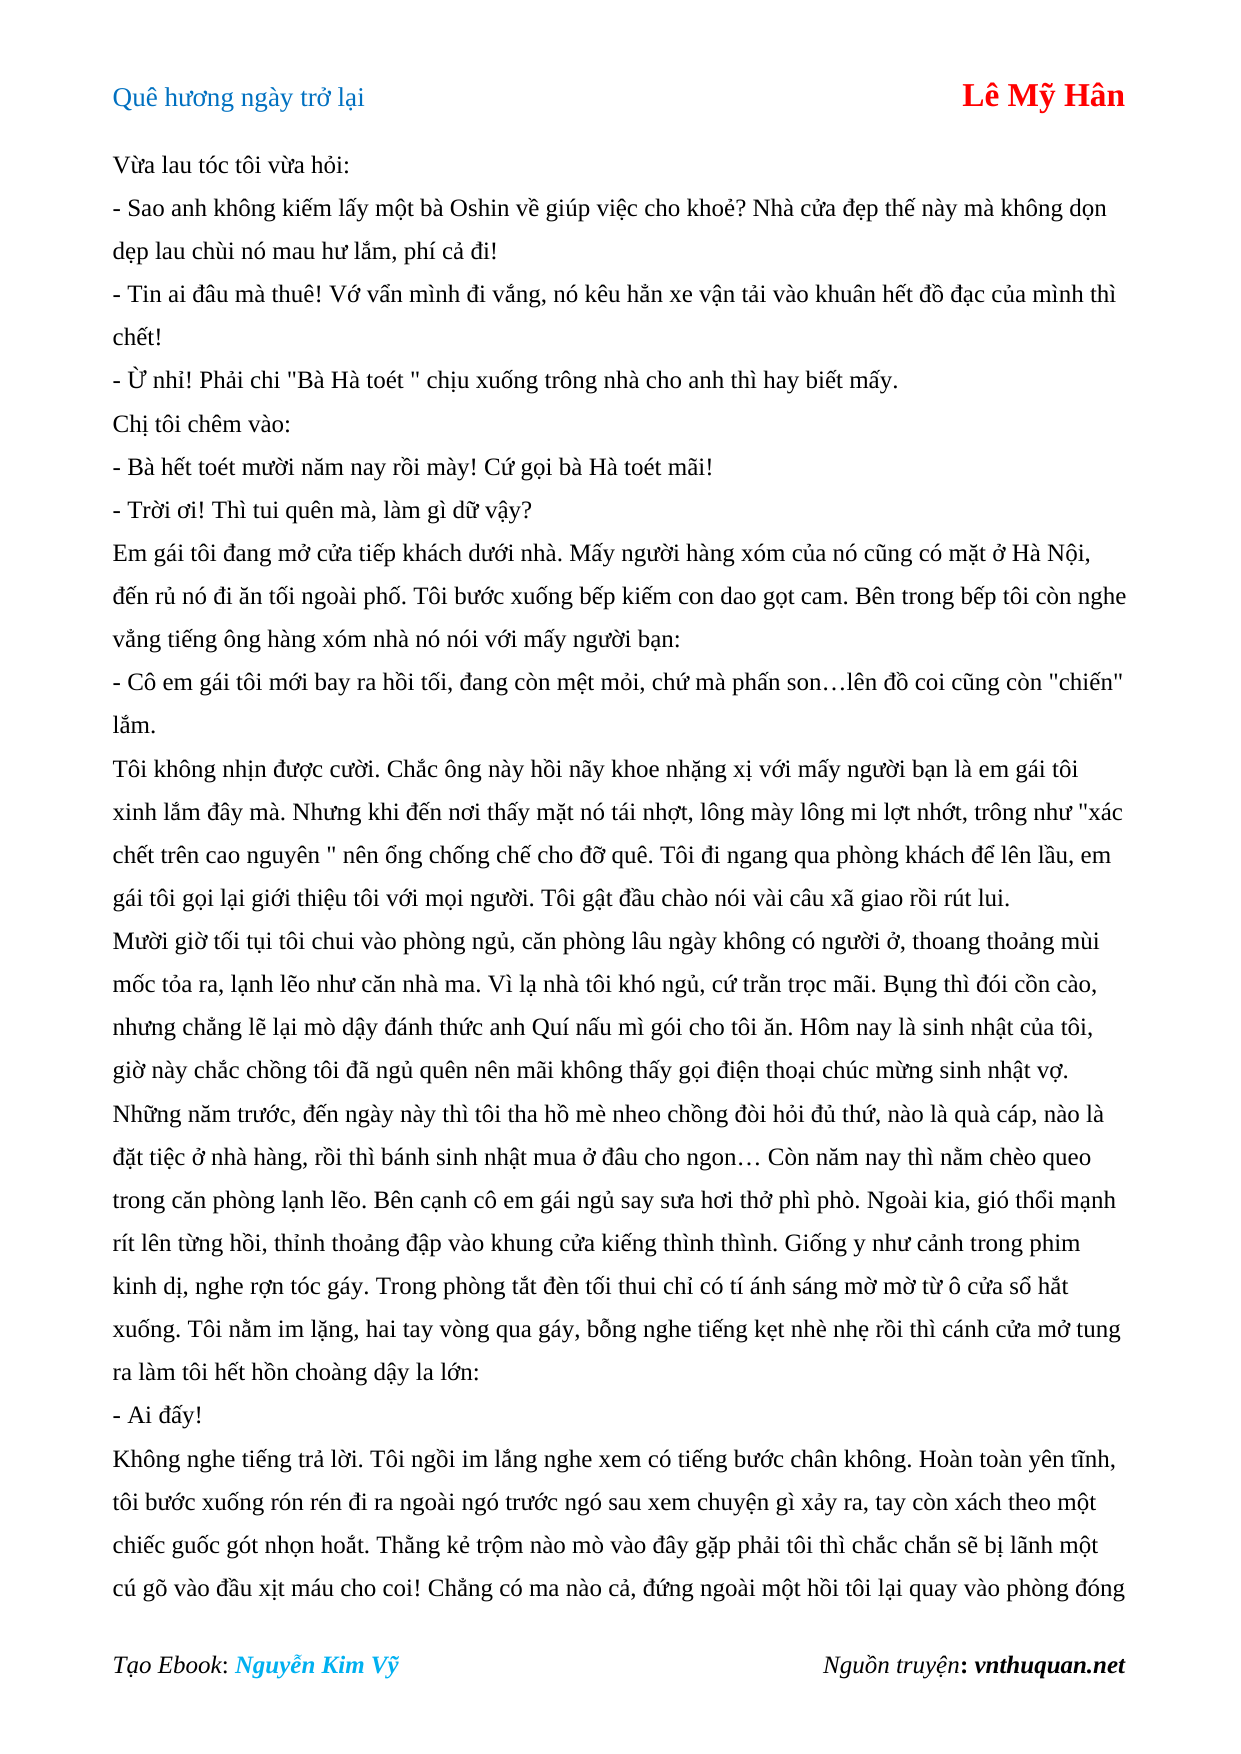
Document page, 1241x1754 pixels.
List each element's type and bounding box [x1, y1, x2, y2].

text [112, 150, 1128, 1602]
